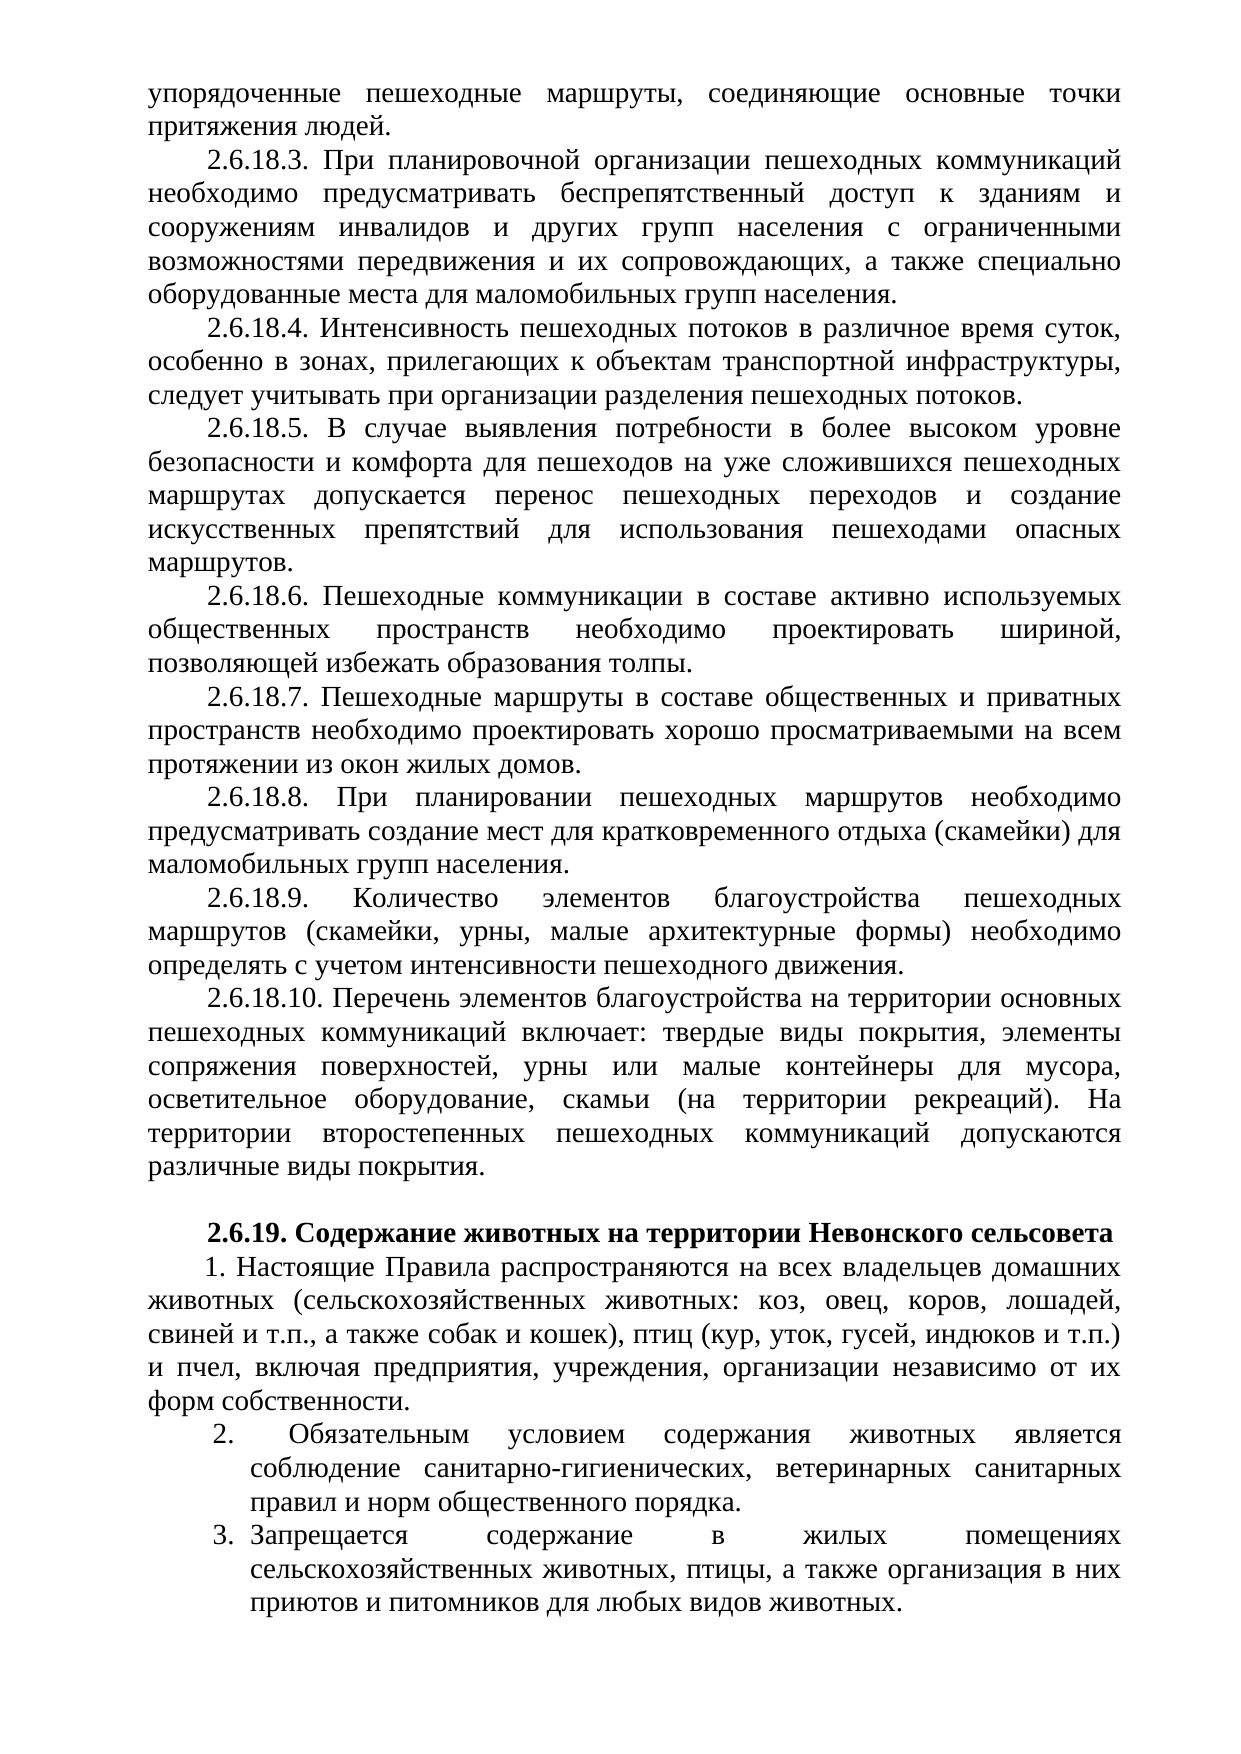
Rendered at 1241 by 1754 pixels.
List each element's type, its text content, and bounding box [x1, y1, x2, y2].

text 2.6.18.6. Пешеходные коммуникации в составе активно используемых общественных пространств необходимо проектировать шириной, позволяющей избежать образования толпы. [148, 578, 1122, 679]
text 2.6.19. Содержание животных на территории Невонского сельсовета [148, 1215, 1122, 1249]
list Запрещается содержание в жилых помещениях сельскохозяйственных животных, птицы, а также организация в них приютов и питомников для любых видов животных. [212, 1517, 1122, 1618]
text 2.6.18.5. В случае выявления потребности в более высоком уровне безопасности и комфорта для пешеходов на уже сложившихся пешеходных маршрутах допускается перенос пешеходных переходов и создание искусственных препятствий для использования пешеходами опасных маршрутов. [148, 410, 1122, 578]
text 2.6.18.3. При планировочной организации пешеходных коммуникаций необходимо предусматривать беспрепятственный доступ к зданиям и сооружениям инвалидов и других групп населения с ограниченными возможностями передвижения и их сопровождающих, а также специально оборудованные места для маломобильных групп населения. [148, 142, 1122, 310]
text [148, 75, 1122, 142]
list 1. Настоящие Правила распространяются на всех владельцев домашних животных (сельскохозяйственных животных: коз, овец, коров, лошадей, свиней и т.п., а также собак и кошек), птиц (кур, уток, гусей, индюков и т.п.) и пчел, включая предприятия, учреждения, организации независимо от их форм собственности. [148, 1249, 1122, 1417]
text 2.6.18.4. Интенсивность пешеходных потоков в различное время суток, особенно в зонах, прилегающих к объектам транспортной инфраструктуры, следует учитывать при организации разделения пешеходных потоков. [148, 310, 1122, 410]
text 2.6.18.10. Перечень элементов благоустройства на территории основных пешеходных коммуникаций включает: твердые виды покрытия, элементы сопряжения поверхностей, урны или малые контейнеры для мусора, осветительное оборудование, скамьи (на территории рекреаций). На территории второстепенных пешеходных коммуникаций допускаются различные виды покрытия. [148, 981, 1122, 1182]
text 2.6.18.8. При планировании пешеходных маршрутов необходимо предусматривать создание мест для кратковременного отдыха (скамейки) для маломобильных групп населения. [148, 779, 1122, 880]
list Обязательным условием содержания животных является соблюдение санитарно-гигиенических, ветеринарных санитарных правил и норм общественного порядка. [212, 1417, 1122, 1517]
text 2.6.18.9. Количество элементов благоустройства пешеходных маршрутов (скамейки, урны, малые архитектурные формы) необходимо определять с учетом интенсивности пешеходного движения. [148, 880, 1122, 981]
text 2.6.18.7. Пешеходные маршруты в составе общественных и приватных пространств необходимо проектировать хорошо просматриваемыми на всем протяжении из окон жилых домов. [148, 679, 1122, 779]
